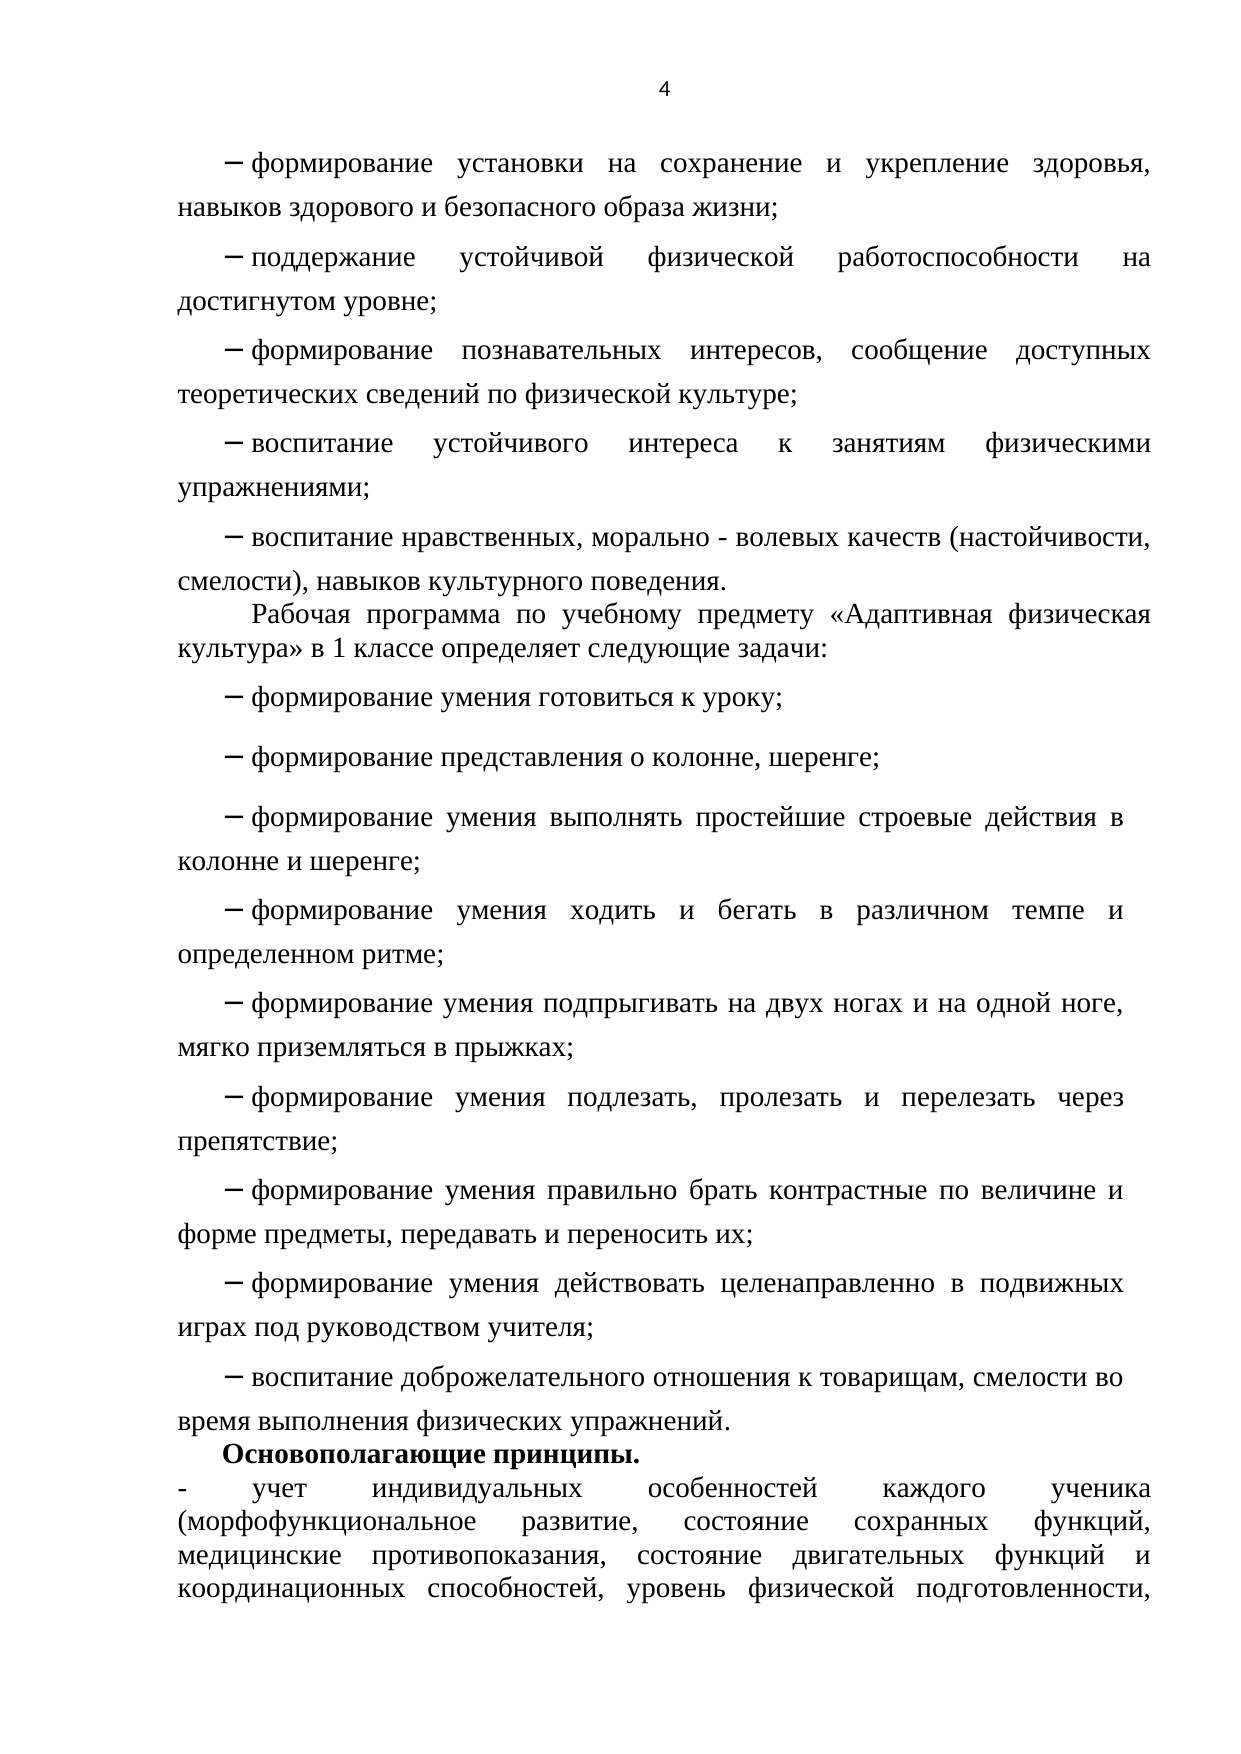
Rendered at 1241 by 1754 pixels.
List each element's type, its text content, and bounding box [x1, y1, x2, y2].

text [177, 1470, 1152, 1604]
list воспитание доброжелательного отношения к товарищам, смелости во время выполнения физических упражнений. [177, 1343, 1124, 1436]
list воспитание устойчивого интереса к занятиям физическими упражнениями; [177, 410, 1152, 503]
text Рабочая программа по учебному предмету «Адаптивная физическая культура» в 1 классе определяет следующие задачи: [177, 596, 1152, 663]
list формирование умения ходить и бегать в различном темпе и определенном ритме; [177, 876, 1124, 970]
list формирование познавательных интересов, сообщение доступных теоретических сведений по физической культуре; [177, 316, 1152, 410]
list формирование умения подпрыгивать на двух ногах и на одной ноге, мягко приземляться в прыжках; [177, 970, 1124, 1063]
list формирование умения подлезать, пролезать и перелезать через препятствие; [177, 1063, 1124, 1156]
list формирование умения действовать целенаправленно в подвижных играх под руководством учителя; [177, 1250, 1124, 1343]
list формирование умения готовиться к уроку; [177, 663, 1124, 723]
list формирование умения выполнять простейшие строевые действия в колонне и шеренге; [177, 783, 1124, 876]
list воспитание нравственных, морально - волевых качеств (настойчивости, смелости), навыков культурного поведения. [177, 503, 1152, 596]
list поддержание устойчивой физической работоспособности на достигнутом уровне; [177, 223, 1152, 316]
list формирование установки на сохранение и укрепление здоровья, навыков здорового и безопасного образа жизни; [177, 130, 1152, 223]
text Основополагающие принципы. [222, 1436, 1152, 1470]
list формирование умения правильно брать контрастные по величине и форме предметы, передавать и переносить их; [177, 1156, 1124, 1250]
list формирование представления о колонне, шеренге; [177, 723, 1124, 783]
